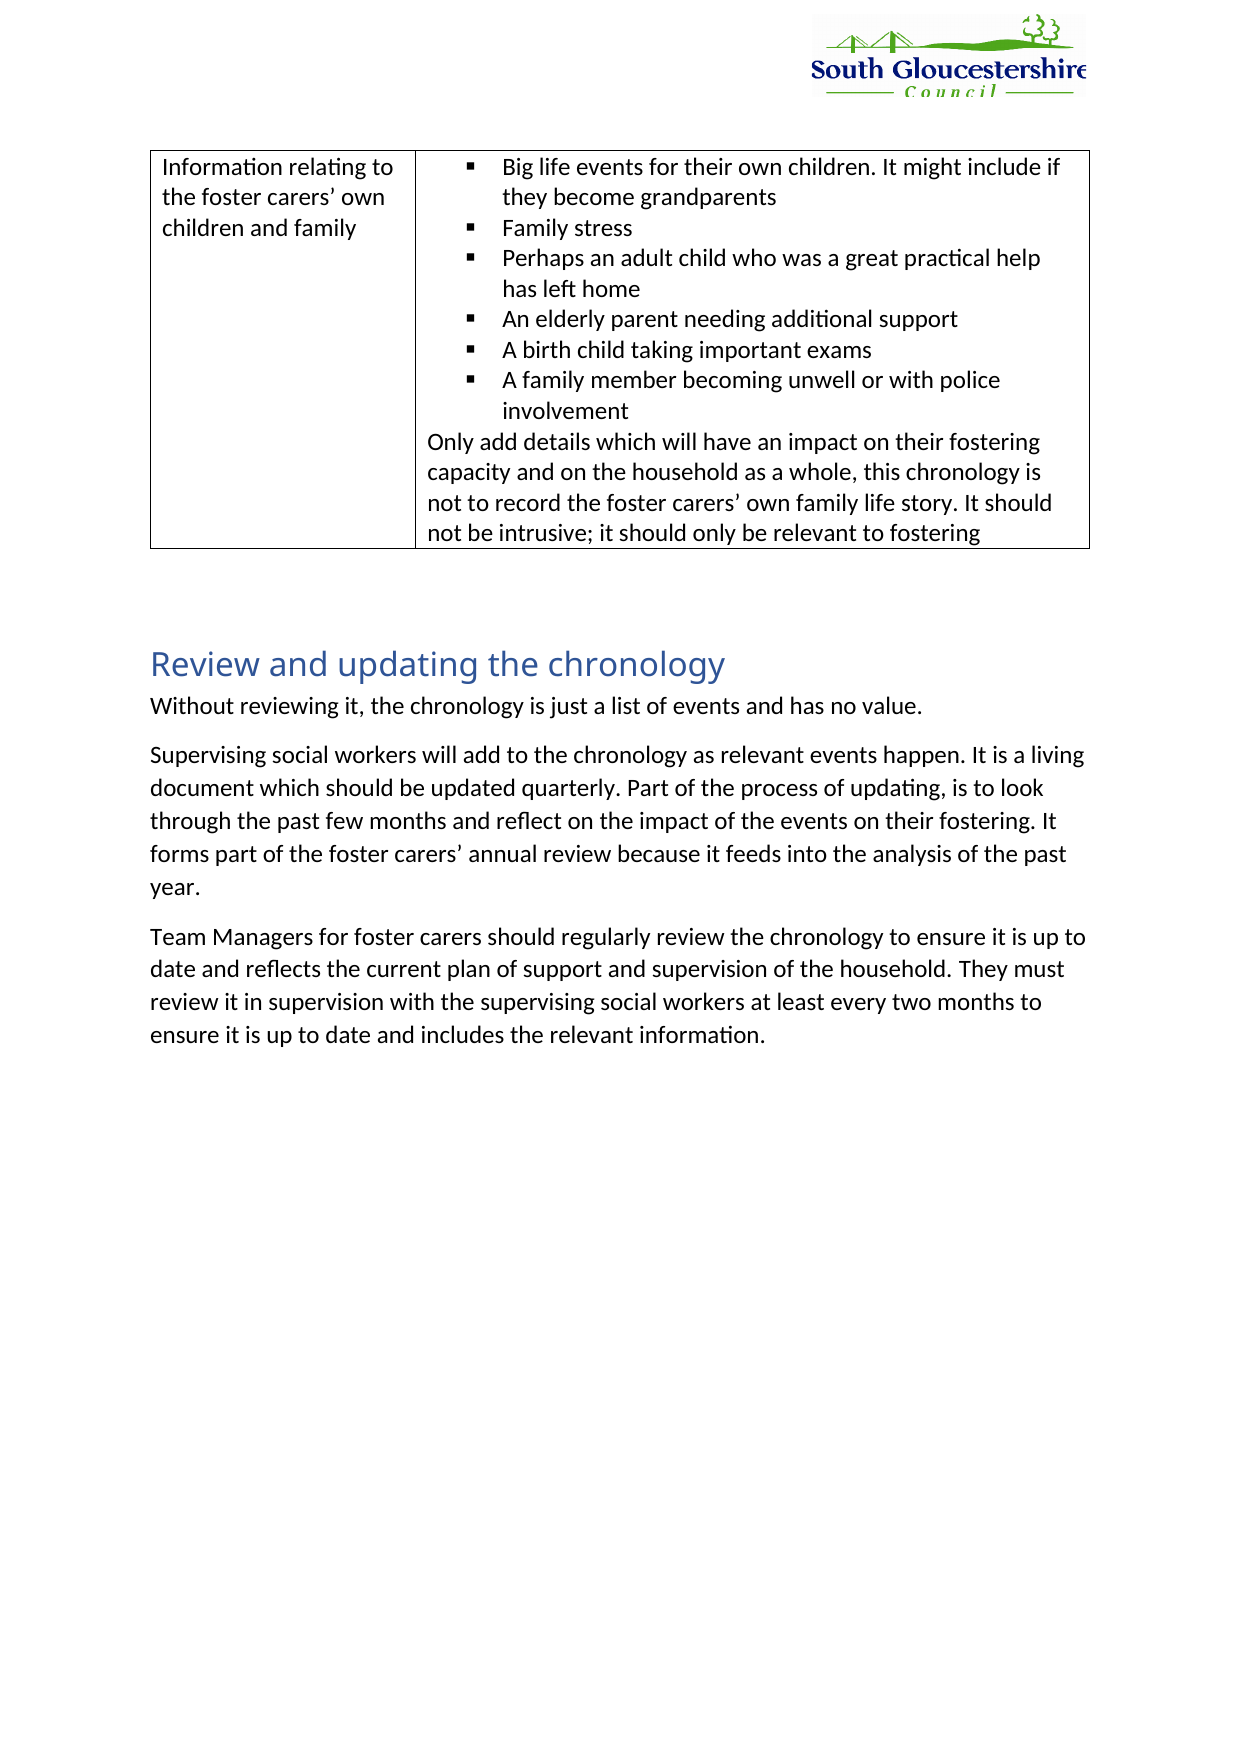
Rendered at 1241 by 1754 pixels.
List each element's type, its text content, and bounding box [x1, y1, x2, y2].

text Team Managers for foster carers should regularly review the chronology to ensure it is up to date and reflects the current plan of support and supervision of the household. They must review it in supervision with the supervising social workers at least every two months to ensure it is up to date and includes the relevant information. [150, 921, 1090, 1050]
text Without reviewing it, the chronology is just a list of events and has no value. [150, 690, 1090, 720]
text Supervising social workers will add to the chronology as relevant events happen. It is a living document which should be updated quarterly. Part of the process of updating, is to look through the past few months and reflect on the impact of the events on their fostering. It forms part of the foster carers’ annual review because it feeds into the analysis of the past year. [150, 739, 1090, 902]
picture [811, 14, 1086, 96]
subtitle Review and updating the chronology [150, 641, 1090, 686]
table_header Information relating to the foster carers’ own children and family [151, 151, 415, 548]
table_header Big life events for their own children. It might include if they become grandparents Family stress Perhaps an adult child who was a great practical help has left home An elderly parent needing additional support A birth child taking important exams A family member becoming unwell or with police involvement Only add details which will have an impact on their fostering capacity and on the household as a whole, this chronology is not to record the foster carers’ own family life story. It should not be intrusive; it should only be relevant to fostering [416, 151, 1089, 548]
